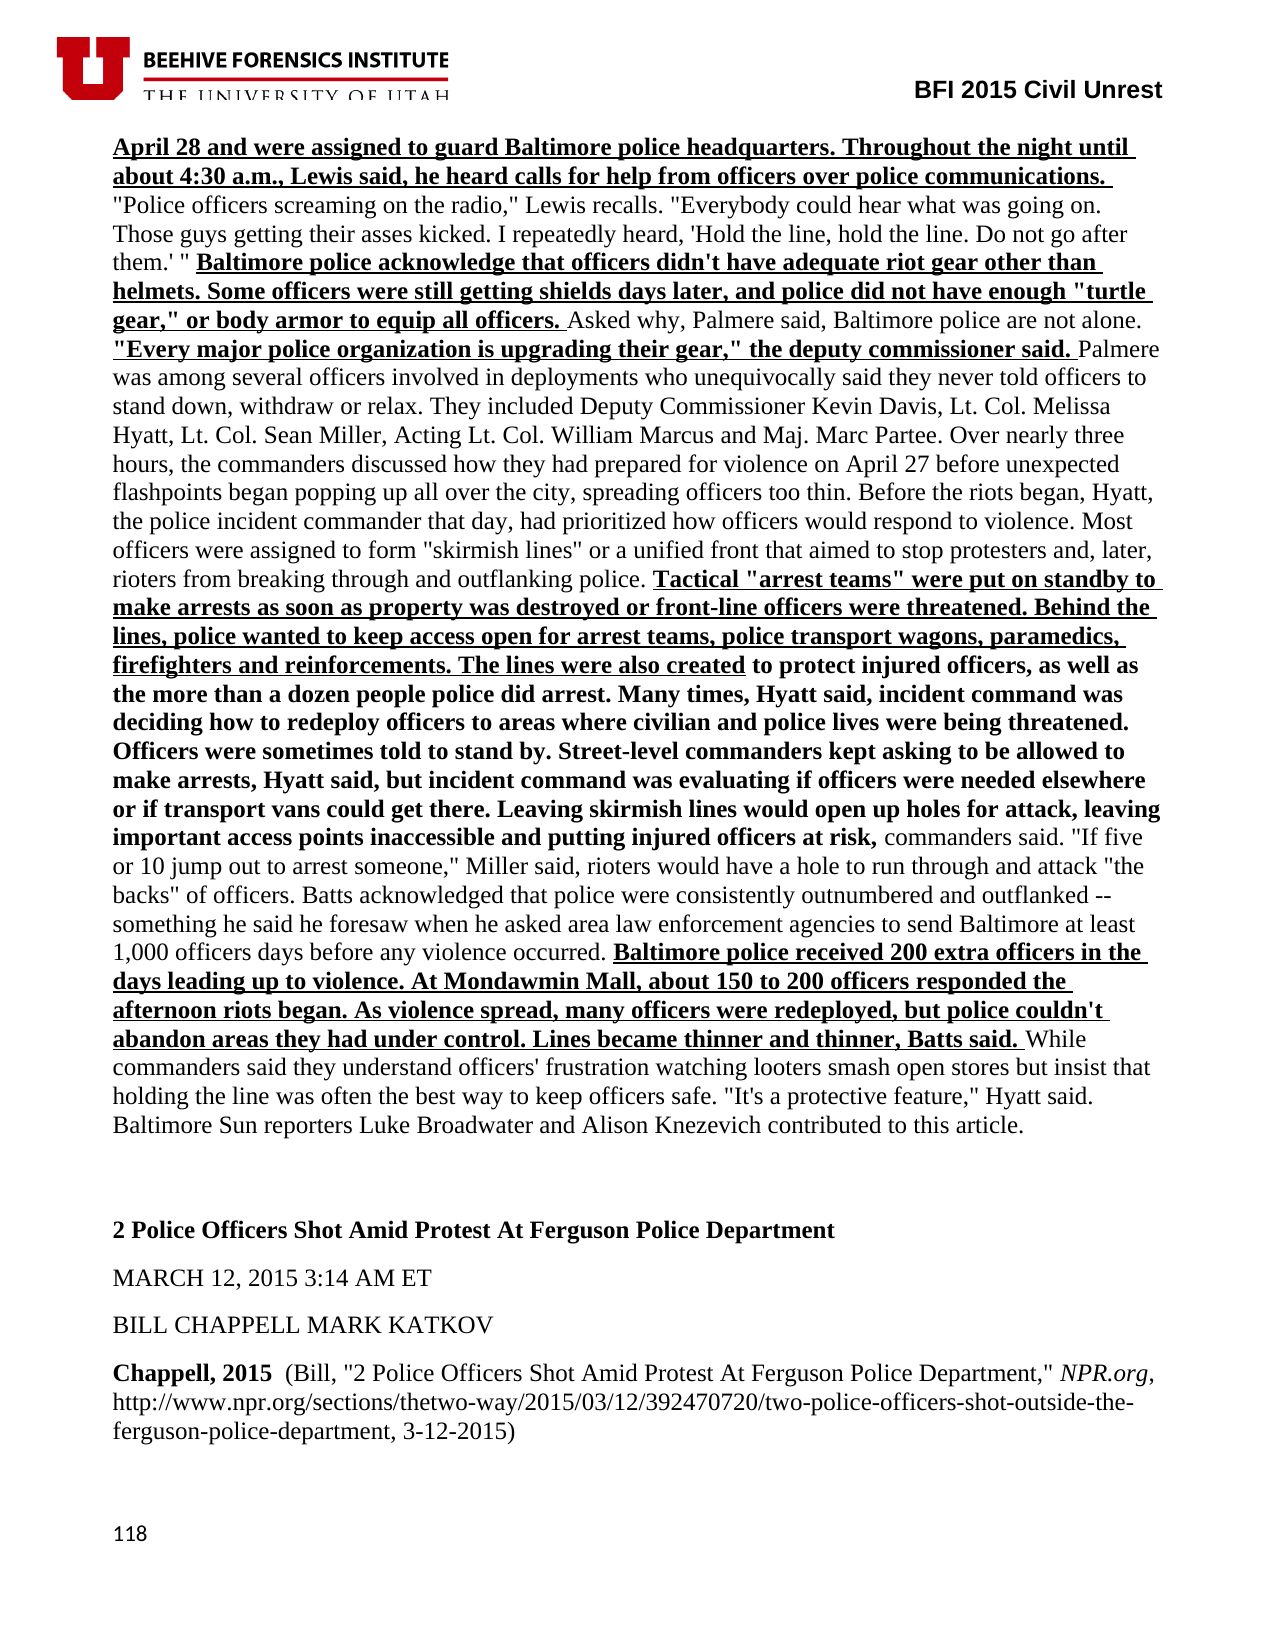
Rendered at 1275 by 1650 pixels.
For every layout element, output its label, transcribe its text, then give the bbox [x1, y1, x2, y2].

text 2 Police Officers Shot Amid Protest At Ferguson Police Department [112, 1215, 1162, 1244]
text MARCH 12, 2015 3:14 AM ET [112, 1263, 1162, 1292]
picture [56, 37, 449, 100]
text Chappell, 2015 (Bill, "2 Police Officers Shot Amid Protest At Ferguson Police Department," NPR.org, http://www.npr.org/sections/thetwo-way/2015/03/12/392470720/two-police-officers-shot-outside-the-ferguson-police-department, 3-12-2015) [112, 1358, 1162, 1444]
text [112, 132, 1162, 1139]
text BILL CHAPPELL MARK KATKOV [112, 1311, 1162, 1339]
